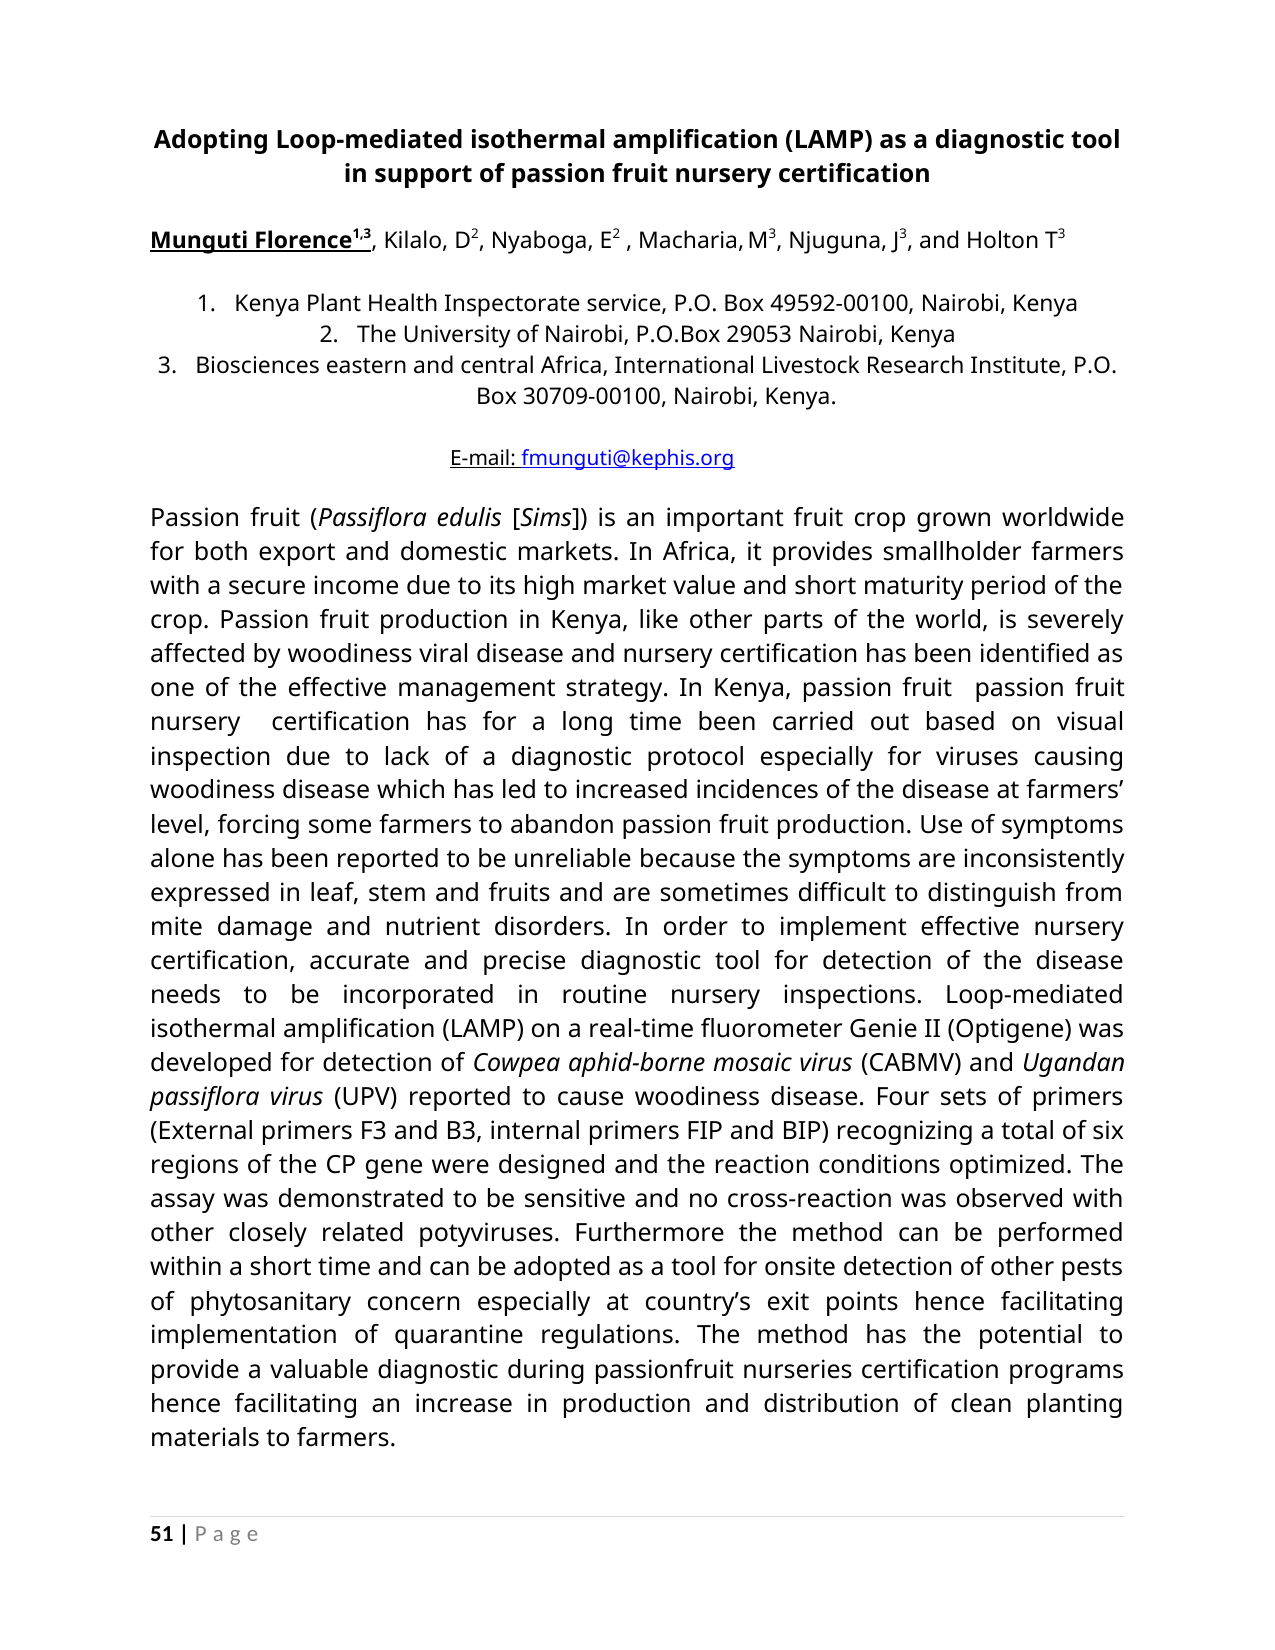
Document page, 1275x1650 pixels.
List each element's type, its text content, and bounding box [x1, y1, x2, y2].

list Biosciences eastern and central Africa, International Livestock Research Institute, P.O. Box 30709-00100, Nairobi, Kenya. [150, 349, 1125, 412]
text Munguti Florence1,3, Kilalo, D2, Nyaboga, E2 , Macharia, M3, Njuguna, J3, and Holton T3 [150, 224, 1125, 255]
list Kenya Plant Health Inspectorate service, P.O. Box 49592-00100, Nairobi, Kenya [150, 287, 1125, 318]
text Passion fruit (Passiflora edulis [Sims]) is an important fruit crop grown worldwide for both export and domestic markets. In Africa, it provides smallholder farmers with a secure income due to its high market value and short maturity period of the crop. Passion fruit production in Kenya, like other parts of the world, is severely affected by woodiness viral disease and nursery certification has been identified as one of the effective management strategy. In Kenya, passion fruit passion fruit nursery certification has for a long time been carried out based on visual inspection due to lack of a diagnostic protocol especially for viruses causing woodiness disease which has led to increased incidences of the disease at farmers’ level, forcing some farmers to abandon passion fruit production. Use of symptoms alone has been reported to be unreliable because the symptoms are inconsistently expressed in leaf, stem and fruits and are sometimes difficult to distinguish from mite damage and nutrient disorders. In order to implement effective nursery certification, accurate and precise diagnostic tool for detection of the disease needs to be incorporated in routine nursery inspections. Loop-mediated isothermal amplification (LAMP) on a real-time fluorometer Genie II (Optigene) was developed for detection of Cowpea aphid-borne mosaic virus (CABMV) and Ugandan passiflora virus (UPV) reported to cause woodiness disease. Four sets of primers (External primers F3 and B3, internal primers FIP and BIP) recognizing a total of six regions of the CP gene were designed and the reaction conditions optimized. The assay was demonstrated to be sensitive and no cross-reaction was observed with other closely related potyviruses. Furthermore the method can be performed within a short time and can be adopted as a tool for onsite detection of other pests of phytosanitary concern especially at country’s exit points hence facilitating implementation of quarantine regulations. The method has the potential to provide a valuable diagnostic during passionfruit nurseries certification programs hence facilitating an increase in production and distribution of clean planting materials to farmers. [150, 500, 1125, 1453]
list The University of Nairobi, P.O.Box 29053 Nairobi, Kenya [150, 318, 1125, 349]
list E-mail: fmunguti@kephis.org [375, 443, 1125, 471]
text Adopting Loop-mediated isothermal amplification (LAMP) as a diagnostic tool in support of passion fruit nursery certification [150, 122, 1125, 190]
